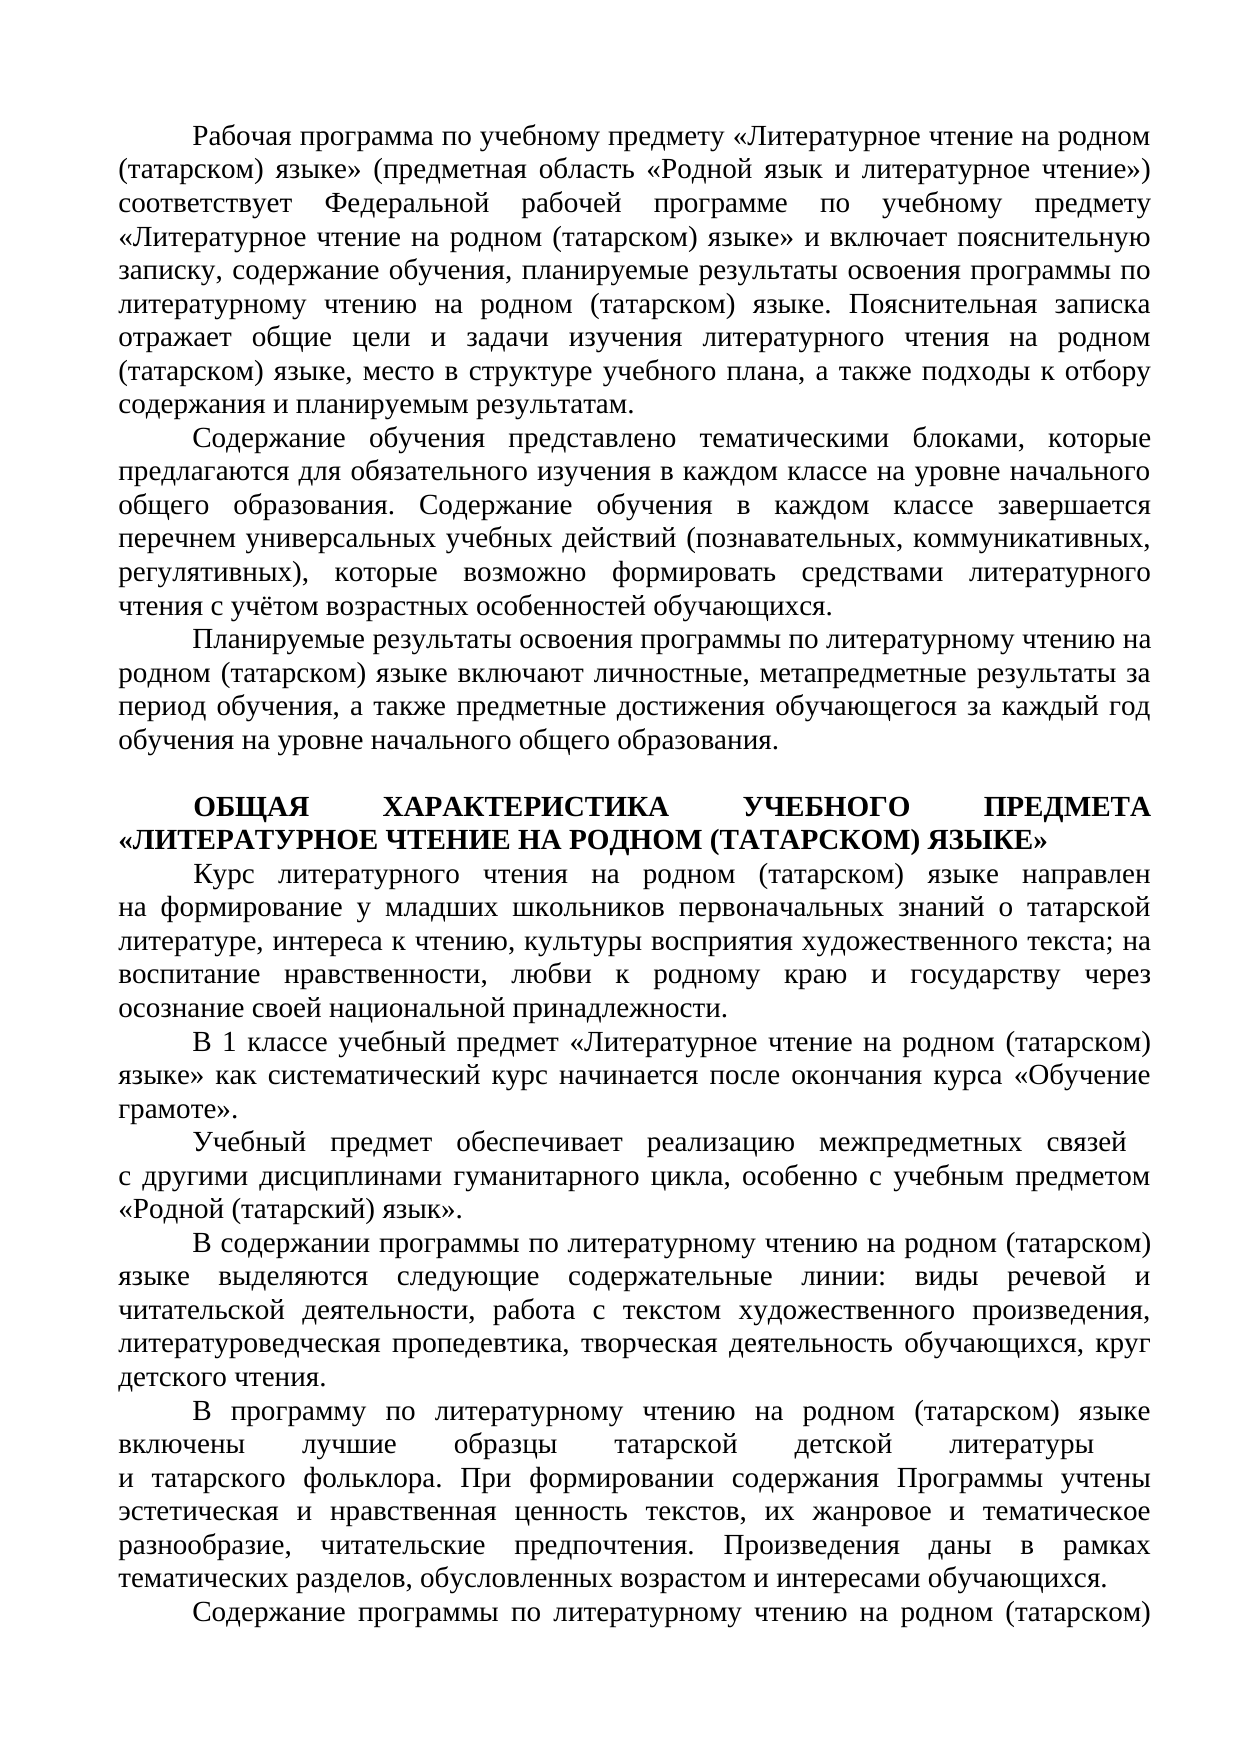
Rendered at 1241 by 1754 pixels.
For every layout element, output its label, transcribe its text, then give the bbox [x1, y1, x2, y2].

text Учебный предмет обеспечивает реализацию межпредметных связей с другими дисциплинами гуманитарного цикла, особенно с учебным предметом «Родной (татарский) язык». [118, 1124, 1152, 1225]
text В программу по литературному чтению на родном (татарском) языке включены лучшие образцы татарской детской литературы и татарского фольклора. При формировании содержания Программы учтены эстетическая и нравственная ценность текстов, их жанровое и тематическое разнообразие, читательские предпочтения. Произведения даны в рамках тематических разделов, обусловленных возрастом и интересами обучающихся. [118, 1393, 1152, 1594]
text Рабочая программа по учебному предмету «Литературное чтение на родном (татарском) языке» (предметная область «Родной язык и литературное чтение») соответствует Федеральной рабочей программе по учебному предмету «Литературное чтение на родном (татарском) языке» и включает пояснительную записку, содержание обучения, планируемые результаты освоения программы по литературному чтению на родном (татарском) языке. Пояснительная записка отражает общие цели и задачи изучения литературного чтения на родном (татарском) языке, место в структуре учебного плана, а также подходы к отбору содержания и планируемым результатам. [118, 118, 1152, 420]
text В содержании программы по литературному чтению на родном (татарском) языке выделяются следующие содержательные линии: виды речевой и читательской деятельности, работа с текстом художественного произведения, литературоведческая пропедевтика, творческая деятельность обучающихся, круг детского чтения. [118, 1225, 1152, 1393]
text Содержание обучения представлено тематическими блоками, которые предлагаются для обязательного изучения в каждом классе на уровне начального общего образования. Содержание обучения в каждом классе завершается перечнем универсальных учебных действий (познавательных, коммуникативных, регулятивных), которые возможно формировать средствами литературного чтения с учётом возрастных особенностей обучающихся. [118, 420, 1152, 621]
subtitle ОБЩАЯ ХАРАКТЕРИСТИКА УЧЕБНОГО ПРЕДМЕТА «ЛИТЕРАТУРНОЕ ЧТЕНИЕ НА РОДНОМ (ТАТАРСКОМ) ЯЗЫКЕ» [118, 789, 1152, 856]
text В 1 классе учебный предмет «Литературное чтение на родном (татарском) языке» как систематический курс начинается после окончания курса «Обучение грамоте». [118, 1024, 1152, 1124]
text Планируемые результаты освоения программы по литературному чтению на родном (татарском) языке включают личностные, метапредметные результаты за период обучения, а также предметные достижения обучающегося за каждый год обучения на уровне начального общего образования. [118, 621, 1152, 755]
subtitle Курс литературного чтения на родном (татарском) языке направлен на формирование у младших школьников первоначальных знаний о татарской литературе, интереса к чтению, культуры восприятия художественного текста; на воспитание нравственности, любви к родному краю и государству через осознание своей национальной принадлежности. [118, 856, 1152, 1024]
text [118, 1594, 1152, 1627]
